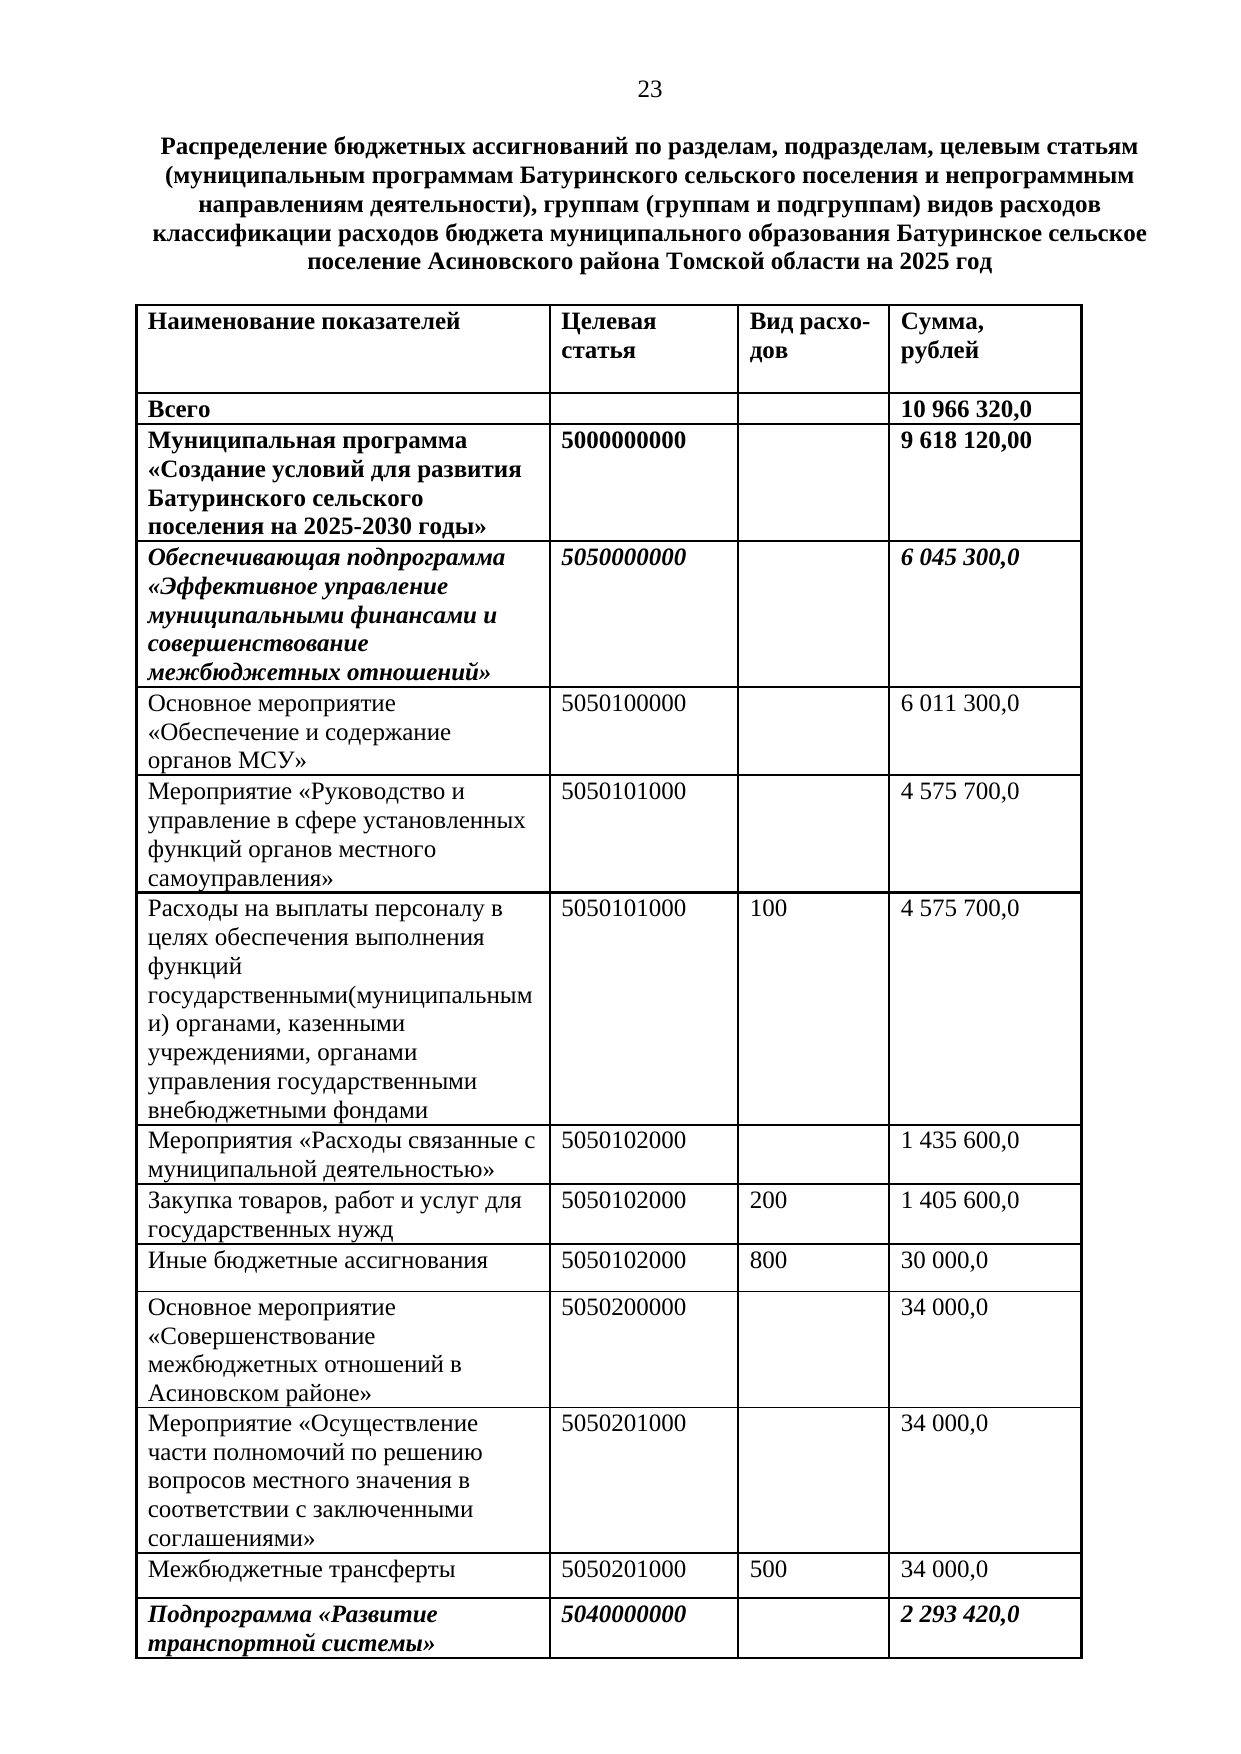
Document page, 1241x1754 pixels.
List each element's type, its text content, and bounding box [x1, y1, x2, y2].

table_cell 34 000,0 [890, 1554, 1080, 1597]
table_header Целевая статья [551, 306, 737, 392]
table_cell Обеспечивающая подпрограмма «Эффективное управление муниципальными финансами и совершенствование межбюджетных отношений» [138, 542, 549, 686]
table_cell [739, 1292, 888, 1407]
table_cell [739, 394, 888, 423]
table_cell 5000000000 [551, 425, 737, 540]
table_cell 5050102000 [551, 1126, 737, 1183]
table_cell 5040000000 [551, 1599, 737, 1657]
table_cell [551, 394, 737, 423]
table_header Наименование показателей [138, 306, 549, 392]
table_cell 5050000000 [551, 542, 737, 686]
table_cell 10 966 320,0 [890, 394, 1080, 423]
table_cell 5050101000 [551, 776, 737, 891]
table_cell Всего [138, 394, 549, 423]
table_cell Мероприятия «Расходы связанные с муниципальной деятельностью» [138, 1126, 549, 1183]
table_cell Основное мероприятие «Обеспечение и содержание органов МСУ» [138, 688, 549, 774]
table_cell [739, 776, 888, 891]
table_cell 4 575 700,0 [890, 894, 1080, 1123]
table_cell [739, 1599, 888, 1657]
table_cell Основное мероприятие «Совершенствование межбюджетных отношений в Асиновском районе» [138, 1292, 549, 1407]
table_cell 5050102000 [551, 1185, 737, 1243]
table_cell 4 575 700,0 [890, 776, 1080, 891]
table_header Вид расхо-дов [739, 306, 888, 392]
table_cell 100 [739, 894, 888, 1123]
table_cell Муниципальная программа «Создание условий для развития Батуринского сельского поселения на 2025-2030 годы» [138, 425, 549, 540]
table_cell 34 000,0 [890, 1408, 1080, 1552]
text Распределение бюджетных ассигнований по разделам, подразделам, целевым статьям (муниципальным программам Батуринского сельского поселения и непрограммным направлениям деятельности), группам (группам и подгруппам) видов расходов классификации расходов бюджета муниципального образования Батуринское сельское поселение Асиновского района Томской области на 2025 год [148, 131, 1152, 275]
table_cell Подпрограмма «Развитие транспортной системы» [138, 1599, 549, 1657]
table_cell Иные бюджетные ассигнования [138, 1245, 549, 1291]
table_cell [739, 1408, 888, 1552]
table_cell [739, 1126, 888, 1183]
table_cell 2 293 420,0 [890, 1599, 1080, 1657]
table_cell 500 [739, 1554, 888, 1597]
table_cell 5050200000 [551, 1292, 737, 1407]
table_cell 5050102000 [551, 1245, 737, 1291]
table_cell 5050100000 [551, 688, 737, 774]
table_cell 30 000,0 [890, 1245, 1080, 1291]
table_cell Межбюджетные трансферты [138, 1554, 549, 1597]
table_cell 34 000,0 [890, 1292, 1080, 1407]
table_cell 5050201000 [551, 1408, 737, 1552]
table_cell Закупка товаров, работ и услуг для государственных нужд [138, 1185, 549, 1243]
table_cell [739, 542, 888, 686]
table_cell Расходы на выплаты персоналу в целях обеспечения выполнения функций государственными(муниципальными) органами, казенными учреждениями, органами управления государственными внебюджетными фондами [138, 894, 549, 1123]
table_cell 1 435 600,0 [890, 1126, 1080, 1183]
table_cell Мероприятие «Руководство и управление в сфере установленных функций органов местного самоуправления» [138, 776, 549, 891]
table_cell 1 405 600,0 [890, 1185, 1080, 1243]
table_header Сумма, рублей [890, 306, 1080, 392]
table_cell 6 011 300,0 [890, 688, 1080, 774]
table_cell 5050101000 [551, 894, 737, 1123]
table_cell 800 [739, 1245, 888, 1291]
table_cell [739, 425, 888, 540]
table_cell Мероприятие «Осуществление части полномочий по решению вопросов местного значения в соответствии с заключенными соглашениями» [138, 1408, 549, 1552]
table_cell 200 [739, 1185, 888, 1243]
table_cell 9 618 120,00 [890, 425, 1080, 540]
table_cell 6 045 300,0 [890, 542, 1080, 686]
table_cell [739, 688, 888, 774]
table_cell 5050201000 [551, 1554, 737, 1597]
